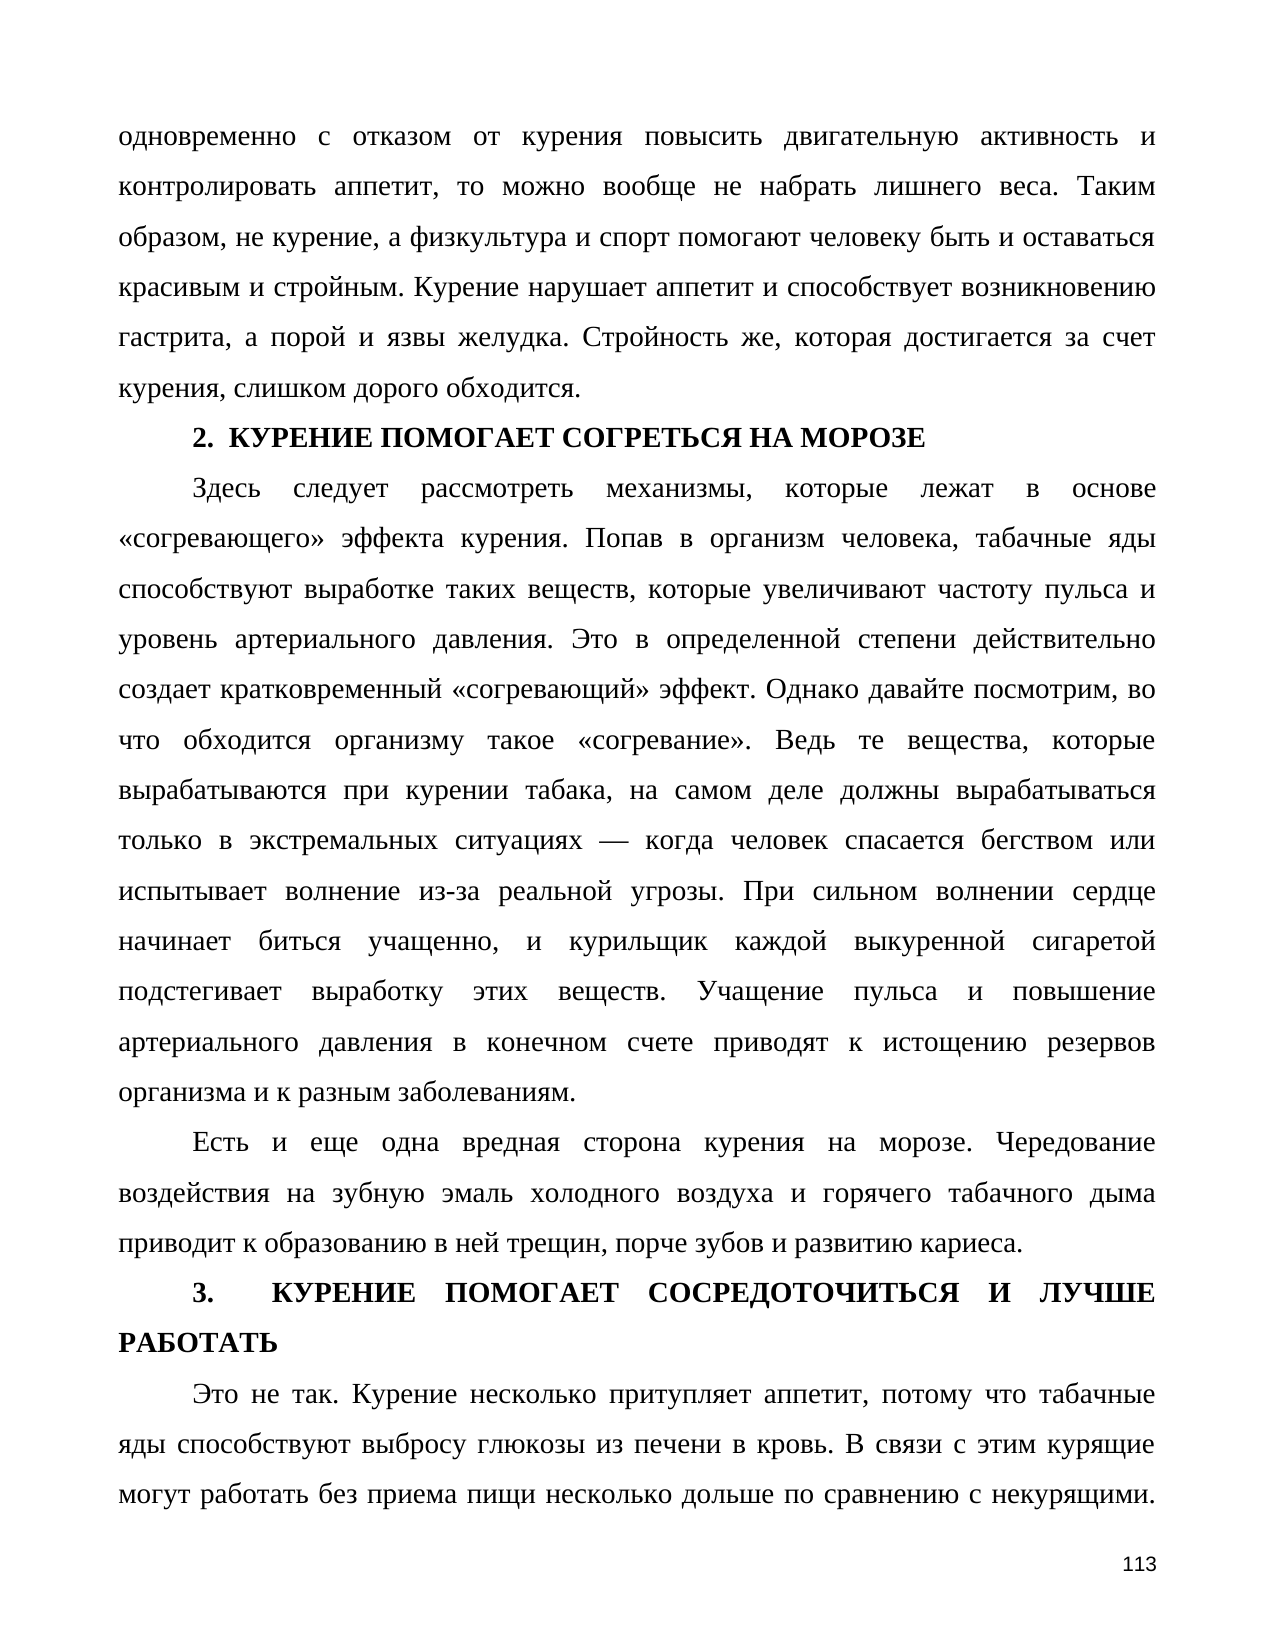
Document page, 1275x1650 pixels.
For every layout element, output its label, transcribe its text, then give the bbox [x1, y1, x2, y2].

text Есть и еще одна вредная сторона курения на морозе. Чередование воздействия на зубную эмаль холодного воздуха и горячего табачного дыма приводит к образованию в ней трещин, порче зубов и развитию кариеса. [118, 1124, 1157, 1258]
text 2. КУРЕНИЕ ПОМОГАЕТ СОГРЕТЬСЯ НА МОРОЗЕ [118, 420, 1157, 453]
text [118, 118, 1157, 403]
text Здесь следует рассмотреть механизмы, которые лежат в основе «согревающего» эффекта курения. Попав в организм человека, табачные яды способствуют выработке таких веществ, которые увеличивают частоту пульса и уровень артериального давления. Это в определенной степени действительно создает кратковременный «согревающий» эффект. Однако давайте посмотрим, во что обходится организму такое «согревание». Ведь те вещества, которые вырабатываются при курении табака, на самом деле должны вырабатываться только в экстремальных ситуациях — когда человек спасается бегством или испытывает волнение из-за реальной угрозы. При сильном волнении сердце начинает биться учащенно, и курильщик каждой выкуренной сигаретой подстегивает выработку этих веществ. Учащение пульса и повышение артериального давления в конечном счете приводят к истощению резервов организма и к разным заболеваниям. [118, 470, 1157, 1108]
text 3. КУРЕНИЕ ПОМОГАЕТ СОСРЕДОТОЧИТЬСЯ И ЛУЧШЕ РАБОТАТЬ [118, 1275, 1157, 1359]
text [118, 1376, 1157, 1510]
